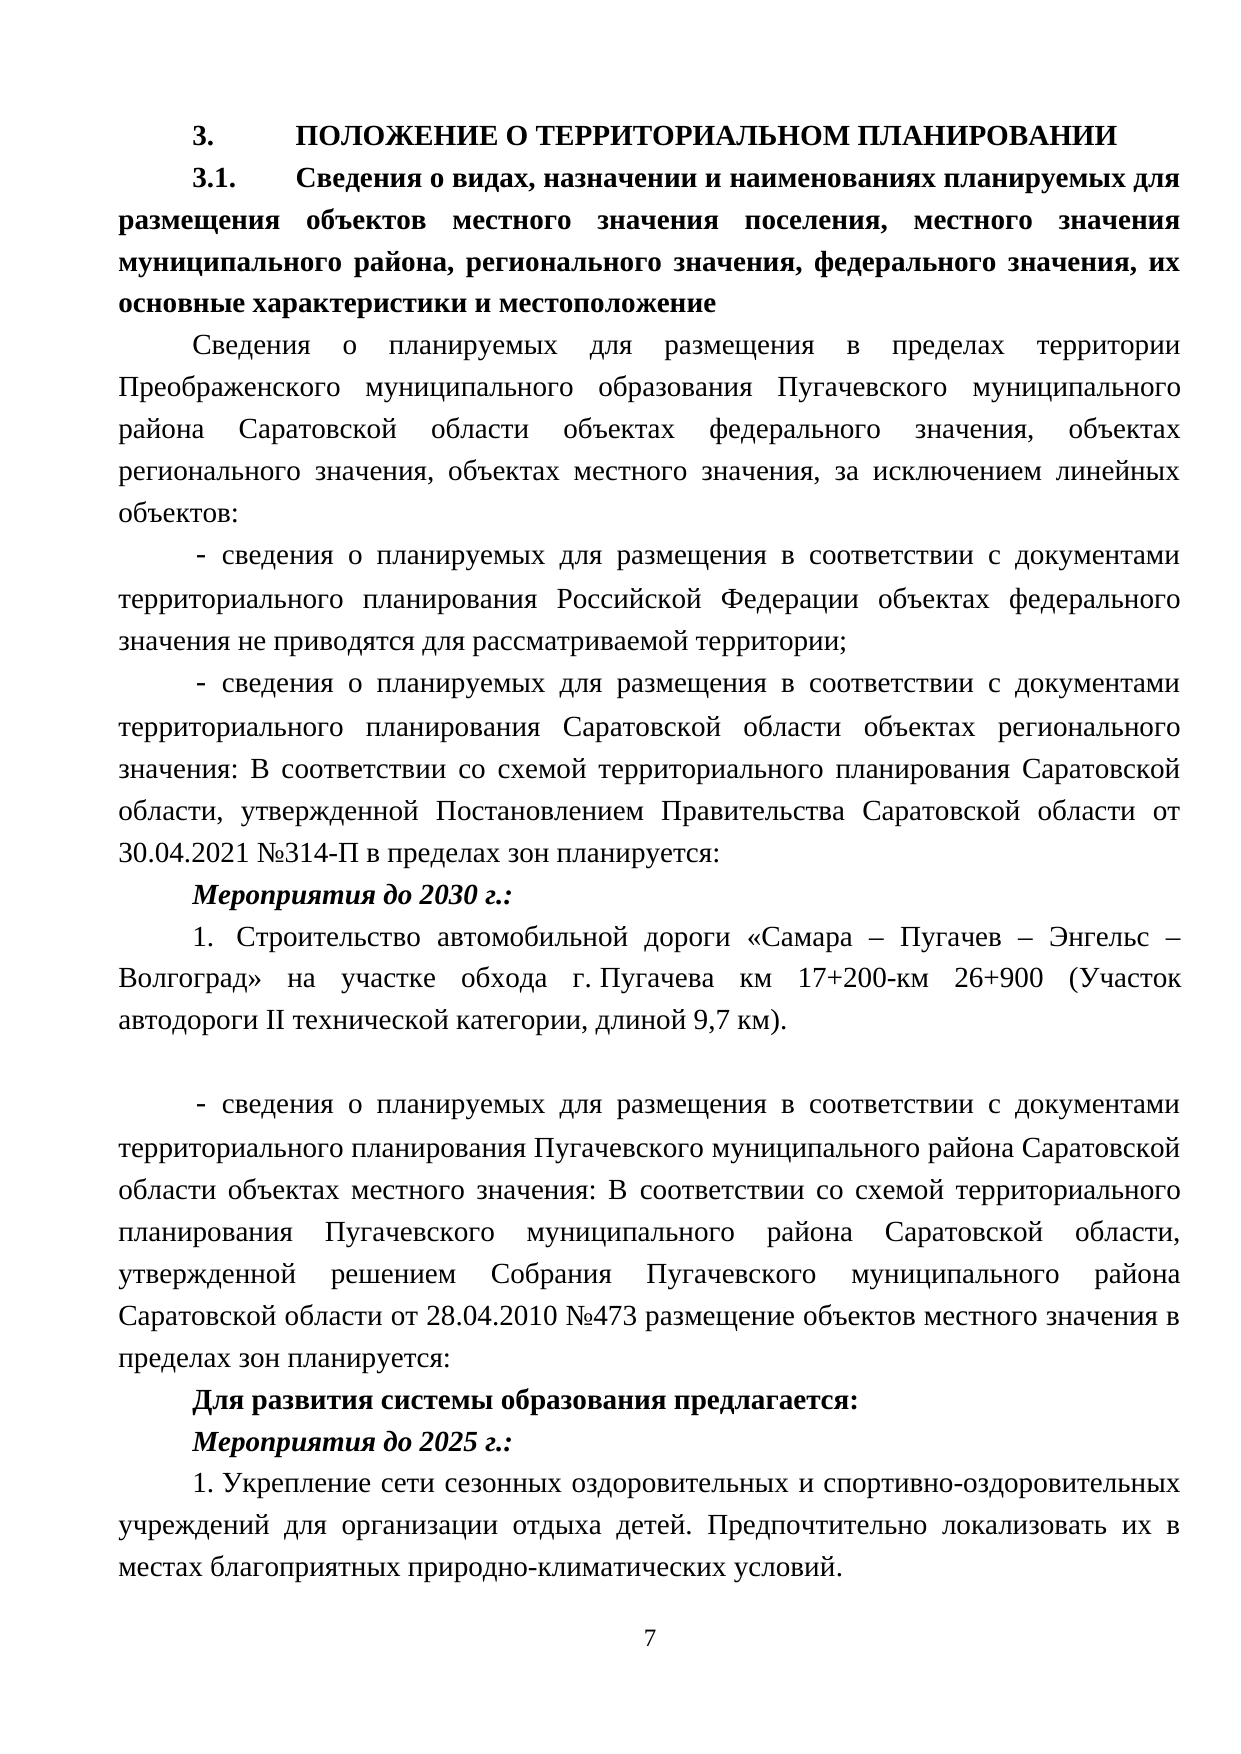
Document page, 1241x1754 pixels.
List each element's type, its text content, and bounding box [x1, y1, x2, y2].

list сведения о планируемых для размещения в соответствии с документами территориального планирования Саратовской области объектах регионального значения: В соответствии со схемой территориального планирования Саратовской области, утвержденной Постановлением Правительства Саратовской области от 30.04.2021 №314-П в пределах зон планируется: [118, 665, 1181, 868]
list Строительство автомобильной дороги «Самара – Пугачев – Энгельс – Волгоград» на участке обхода г. Пугачева км 17+200-км 26+900 (Участок автодороги II технической категории, длиной 9,7 км). [118, 919, 1181, 1036]
list сведения о планируемых для размещения в соответствии с документами территориального планирования Российской Федерации объектах федерального значения не приводятся для рассматриваемой территории; [118, 537, 1181, 657]
list Укрепление сети сезонных оздоровительных и спортивно-оздоровительных учреждений для организации отдыха детей. Предпочтительно локализовать их в местах благоприятных природно-климатических условий. [118, 1466, 1181, 1583]
text Сведения о планируемых для размещения в пределах территории Преображенского муниципального образования Пугачевского муниципального района Саратовской области объектах федерального значения, объектах регионального значения, объектах местного значения, за исключением линейных объектов: [118, 327, 1181, 528]
list Сведения о видах, назначении и наименованиях планируемых для размещения объектов местного значения поселения, местного значения муниципального района, регионального значения, федерального значения, их основные характеристики и местоположение [118, 160, 1181, 319]
text Мероприятия до 2025 г.: [118, 1424, 1181, 1457]
list ПОЛОЖЕНИЕ О ТЕРРИТОРИАЛЬНОМ ПЛАНИРОВАНИИ [118, 118, 1181, 152]
list сведения о планируемых для размещения в соответствии с документами территориального планирования Пугачевского муниципального района Саратовской области объектах местного значения: В соответствии со схемой территориального планирования Пугачевского муниципального района Саратовской области, утвержденной решением Собрания Пугачевского муниципального района Саратовской области от 28.04.2010 №473 размещение объектов местного значения в пределах зон планируется: [118, 1086, 1181, 1373]
text Мероприятия до 2030 г.: [118, 877, 1181, 910]
text Для развития системы образования предлагается: [118, 1382, 1181, 1415]
